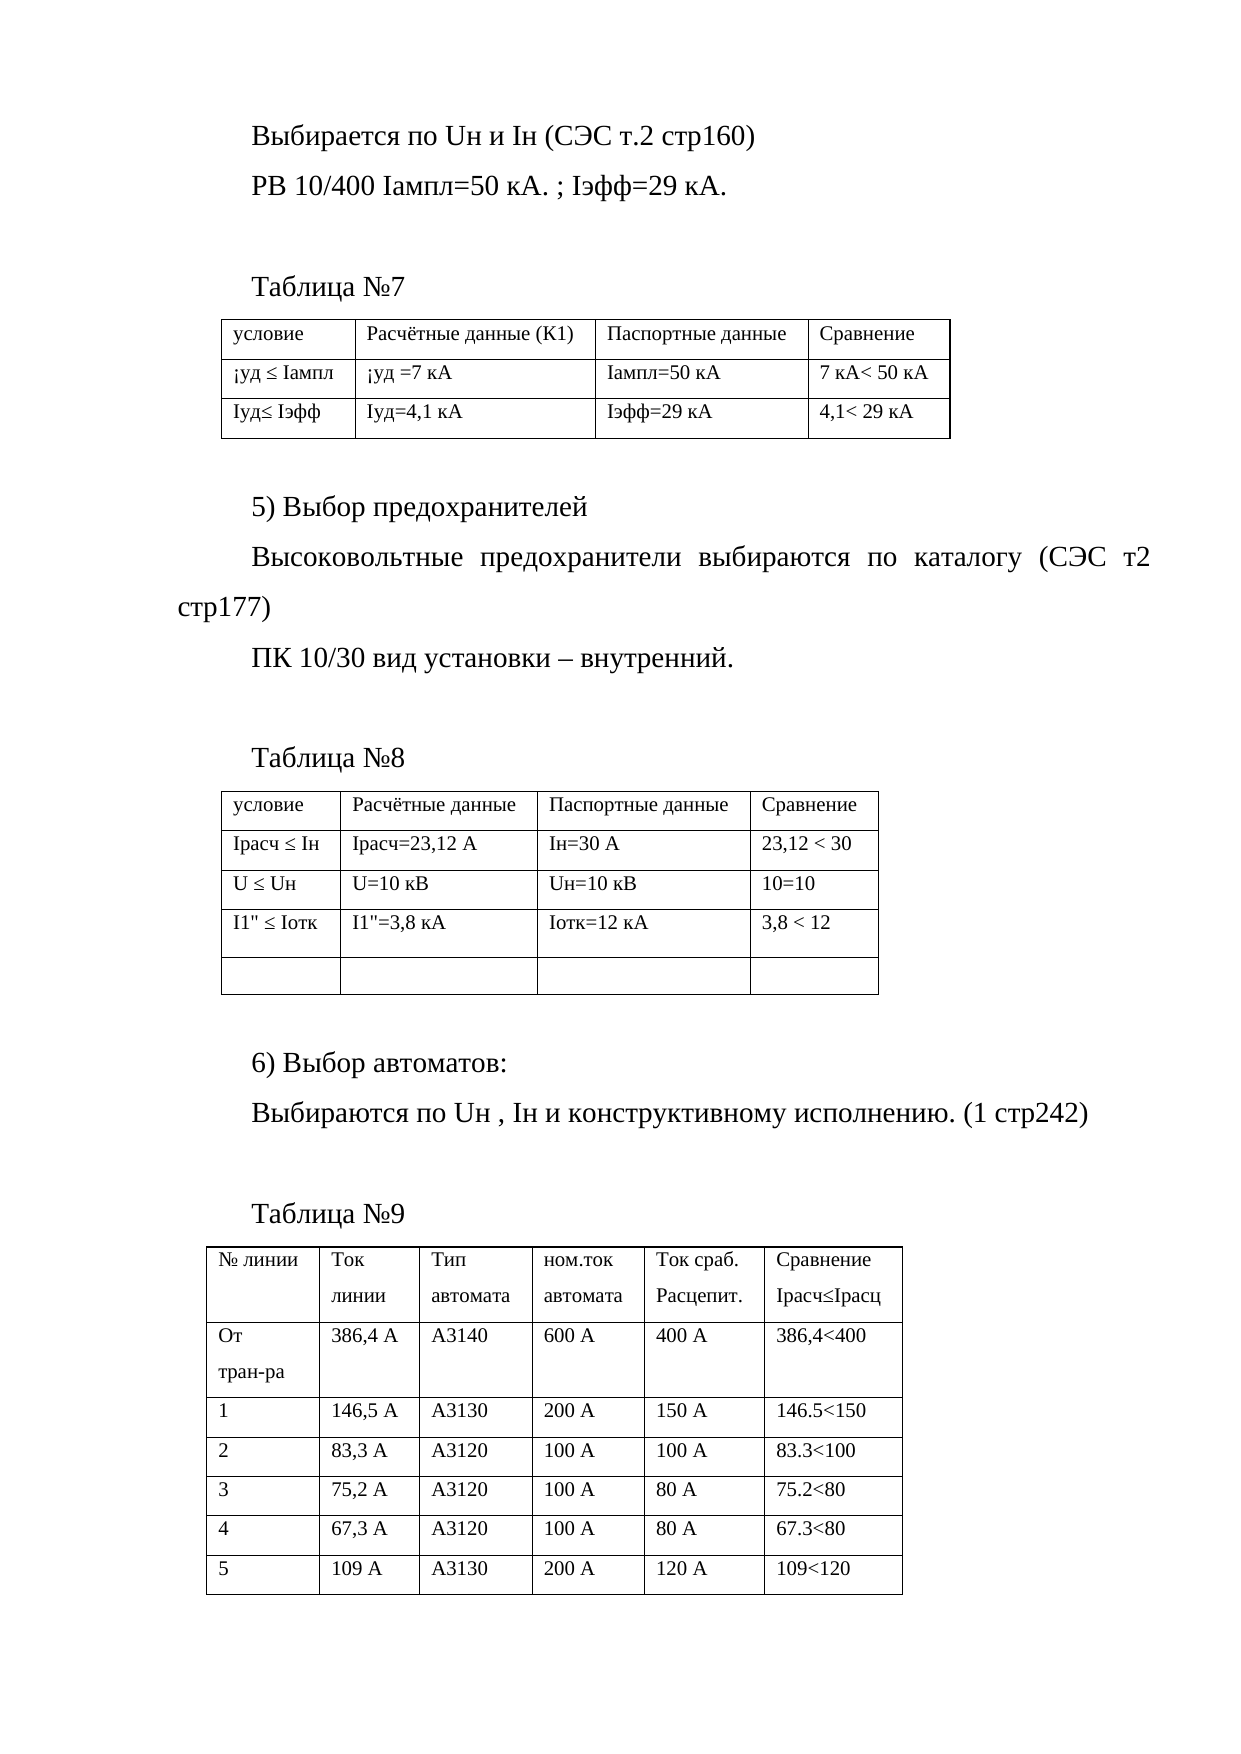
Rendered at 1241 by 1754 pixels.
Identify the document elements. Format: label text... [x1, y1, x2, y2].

table_cell 2 [207, 1438, 319, 1476]
table_cell [751, 958, 878, 994]
table_cell 386,4 А [320, 1323, 419, 1397]
table_cell [222, 958, 340, 994]
table_cell А3120 [420, 1516, 532, 1555]
table_header Сравнение [809, 320, 949, 359]
table_cell 600 А [533, 1323, 644, 1397]
table_cell А3130 [420, 1556, 532, 1594]
text 5) Выбор предохранителей [177, 489, 1152, 522]
table_cell 83.3<100 [765, 1438, 902, 1476]
table_cell От тран-ра [207, 1323, 319, 1397]
table_cell 109<120 [765, 1556, 902, 1594]
text Таблица №9 [177, 1196, 1152, 1229]
table_cell 67,3 А [320, 1516, 419, 1555]
table_header Паспортные данные [596, 320, 808, 359]
text Выбирается по Uн и Iн (СЭС т.2 стр160) [177, 118, 1152, 152]
table_header Ток сраб. Расцепит. [645, 1248, 764, 1322]
table_cell 120 А [645, 1556, 764, 1594]
table_cell 146.5<150 [765, 1398, 902, 1437]
table_cell 3 [207, 1477, 319, 1515]
table_cell А3140 [420, 1323, 532, 1397]
text Выбираются по Uн , Iн и конструктивному исполнению. (1 стр242) [177, 1095, 1152, 1129]
table_cell 100 А [533, 1438, 644, 1476]
table_cell 4,1< 29 кА [809, 399, 949, 437]
table_cell Iуд=4,1 кА [356, 399, 595, 437]
table_cell Iотк=12 кА [538, 910, 750, 957]
table_cell 100 А [533, 1477, 644, 1515]
table_cell А3120 [420, 1438, 532, 1476]
table_cell 80 А [645, 1516, 764, 1555]
table_cell 4 [207, 1516, 319, 1555]
table_cell 200 А [533, 1398, 644, 1437]
table_header условие [222, 320, 355, 359]
text ПК 10/30 вид установки – внутренний. [177, 640, 1152, 673]
table_header Расчётные данные (К1) [356, 320, 595, 359]
table_cell А3120 [420, 1477, 532, 1515]
table_header Расчётные данные [341, 792, 537, 830]
table_cell Uн=10 кВ [538, 871, 750, 909]
table_cell 67.3<80 [765, 1516, 902, 1555]
table_cell 5 [207, 1556, 319, 1594]
table_cell Iрасч=23,12 А [341, 831, 537, 869]
table_header Паспортные данные [538, 792, 750, 830]
table_cell Iн=30 А [538, 831, 750, 869]
table_header № линии [207, 1248, 319, 1322]
text Высоковольтные предохранители выбираются по каталогу (СЭС т2 стр177) [177, 539, 1152, 623]
table_cell U ≤ Uн [222, 871, 340, 909]
table_cell 23,12 < 30 [751, 831, 878, 869]
table_cell 109 А [320, 1556, 419, 1594]
table_cell 3,8 < 12 [751, 910, 878, 957]
table_cell ¡уд =7 кА [356, 360, 595, 398]
table_cell 75,2 А [320, 1477, 419, 1515]
table_header Сравнение [751, 792, 878, 830]
table_cell ¡уд ≤ Iампл [222, 360, 355, 398]
table_cell 80 А [645, 1477, 764, 1515]
table_cell [341, 958, 537, 994]
table_header ном.ток автомата [533, 1248, 644, 1322]
table_cell U=10 кВ [341, 871, 537, 909]
table_cell 100 А [645, 1438, 764, 1476]
table_header Тип автомата [420, 1248, 532, 1322]
table_cell 200 А [533, 1556, 644, 1594]
text 6) Выбор автоматов: [177, 1045, 1152, 1079]
table_header Ток линии [320, 1248, 419, 1322]
table_header условие [222, 792, 340, 830]
table_cell Iуд≤ Iэфф [222, 399, 355, 437]
table_cell 7 кА< 50 кА [809, 360, 949, 398]
table_cell 1 [207, 1398, 319, 1437]
table_cell Iампл=50 кА [596, 360, 808, 398]
table_cell I1" ≤ Iотк [222, 910, 340, 957]
table_cell 146,5 А [320, 1398, 419, 1437]
table_cell 150 А [645, 1398, 764, 1437]
table_cell А3130 [420, 1398, 532, 1437]
table_cell 100 А [533, 1516, 644, 1555]
text Таблица №7 [177, 269, 1152, 303]
table_cell Iэфф=29 кА [596, 399, 808, 437]
table_header Сравнение Iрасч≤Iрасц [765, 1248, 902, 1322]
table_cell [538, 958, 750, 994]
text Таблица №8 [177, 740, 1152, 774]
text РВ 10/400 Iампл=50 кА. ; Iэфф=29 кА. [177, 168, 1152, 202]
table_cell 75.2<80 [765, 1477, 902, 1515]
table_cell I1"=3,8 кА [341, 910, 537, 957]
table_cell 386,4<400 [765, 1323, 902, 1397]
table_cell Iрасч ≤ Iн [222, 831, 340, 869]
table_cell 10=10 [751, 871, 878, 909]
table_cell 400 А [645, 1323, 764, 1397]
table_cell 83,3 А [320, 1438, 419, 1476]
